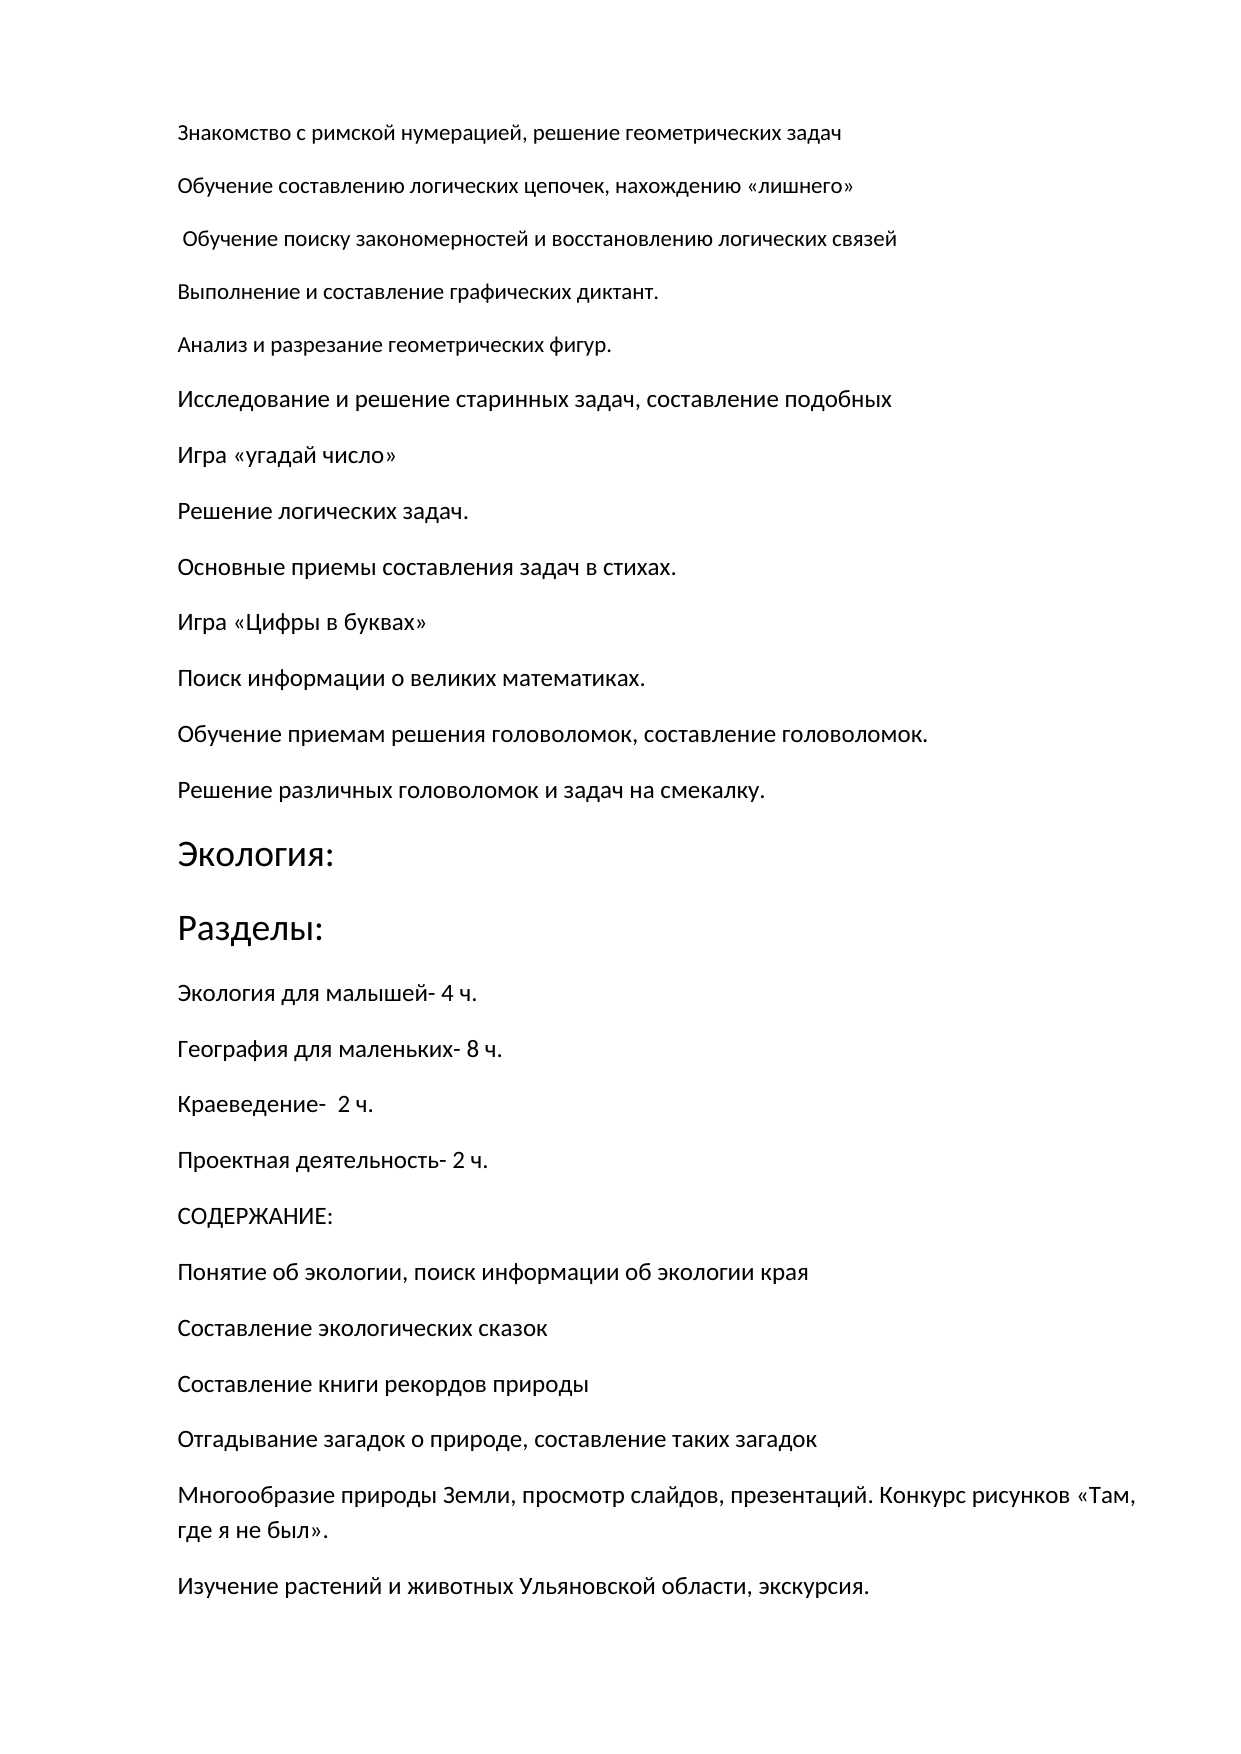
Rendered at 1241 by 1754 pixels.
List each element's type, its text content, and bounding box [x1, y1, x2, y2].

text Проектная деятельность- 2 ч. [177, 1144, 1152, 1175]
text Знакомство с римской нумерацией, решение геометрических задач [177, 118, 1152, 146]
text СОДЕРЖАНИЕ: [177, 1200, 1152, 1231]
text Обучение приемам решения головоломок, составление головоломок. [177, 718, 1152, 749]
text Основные приемы составления задач в стихах. [177, 551, 1152, 581]
text Игра «Цифры в буквах» [177, 607, 1152, 637]
text Обучение поиску закономерностей и восстановлению логических связей [177, 224, 1152, 252]
text Многообразие природы Земли, просмотр слайдов, презентаций. Конкурс рисунков «Там, где я не был». [177, 1479, 1152, 1545]
text Выполнение и составление графических диктант. [177, 277, 1152, 305]
text Исследование и решение старинных задач, составление подобных [177, 383, 1152, 414]
text Изучение растений и животных Ульяновской области, экскурсия. [177, 1570, 1152, 1601]
text Экология для малышей- 4 ч. [177, 977, 1152, 1007]
text Разделы: [177, 903, 1152, 949]
text Решение логических задач. [177, 495, 1152, 525]
text Краеведение- 2 ч. [177, 1089, 1152, 1119]
text Понятие об экологии, поиск информации об экологии края [177, 1256, 1152, 1287]
text Составление книги рекордов природы [177, 1368, 1152, 1398]
text Обучение составлению логических цепочек, нахождению «лишнего» [177, 171, 1152, 199]
text Решение различных головоломок и задач на смекалку. [177, 774, 1152, 804]
text Игра «угадай число» [177, 439, 1152, 469]
text География для маленьких- 8 ч. [177, 1033, 1152, 1063]
text Отгадывание загадок о природе, составление таких загадок [177, 1424, 1152, 1454]
text Поиск информации о великих математиках. [177, 662, 1152, 693]
text Анализ и разрезание геометрических фигур. [177, 330, 1152, 358]
text Экология: [177, 830, 1152, 876]
text Составление экологических сказок [177, 1312, 1152, 1342]
